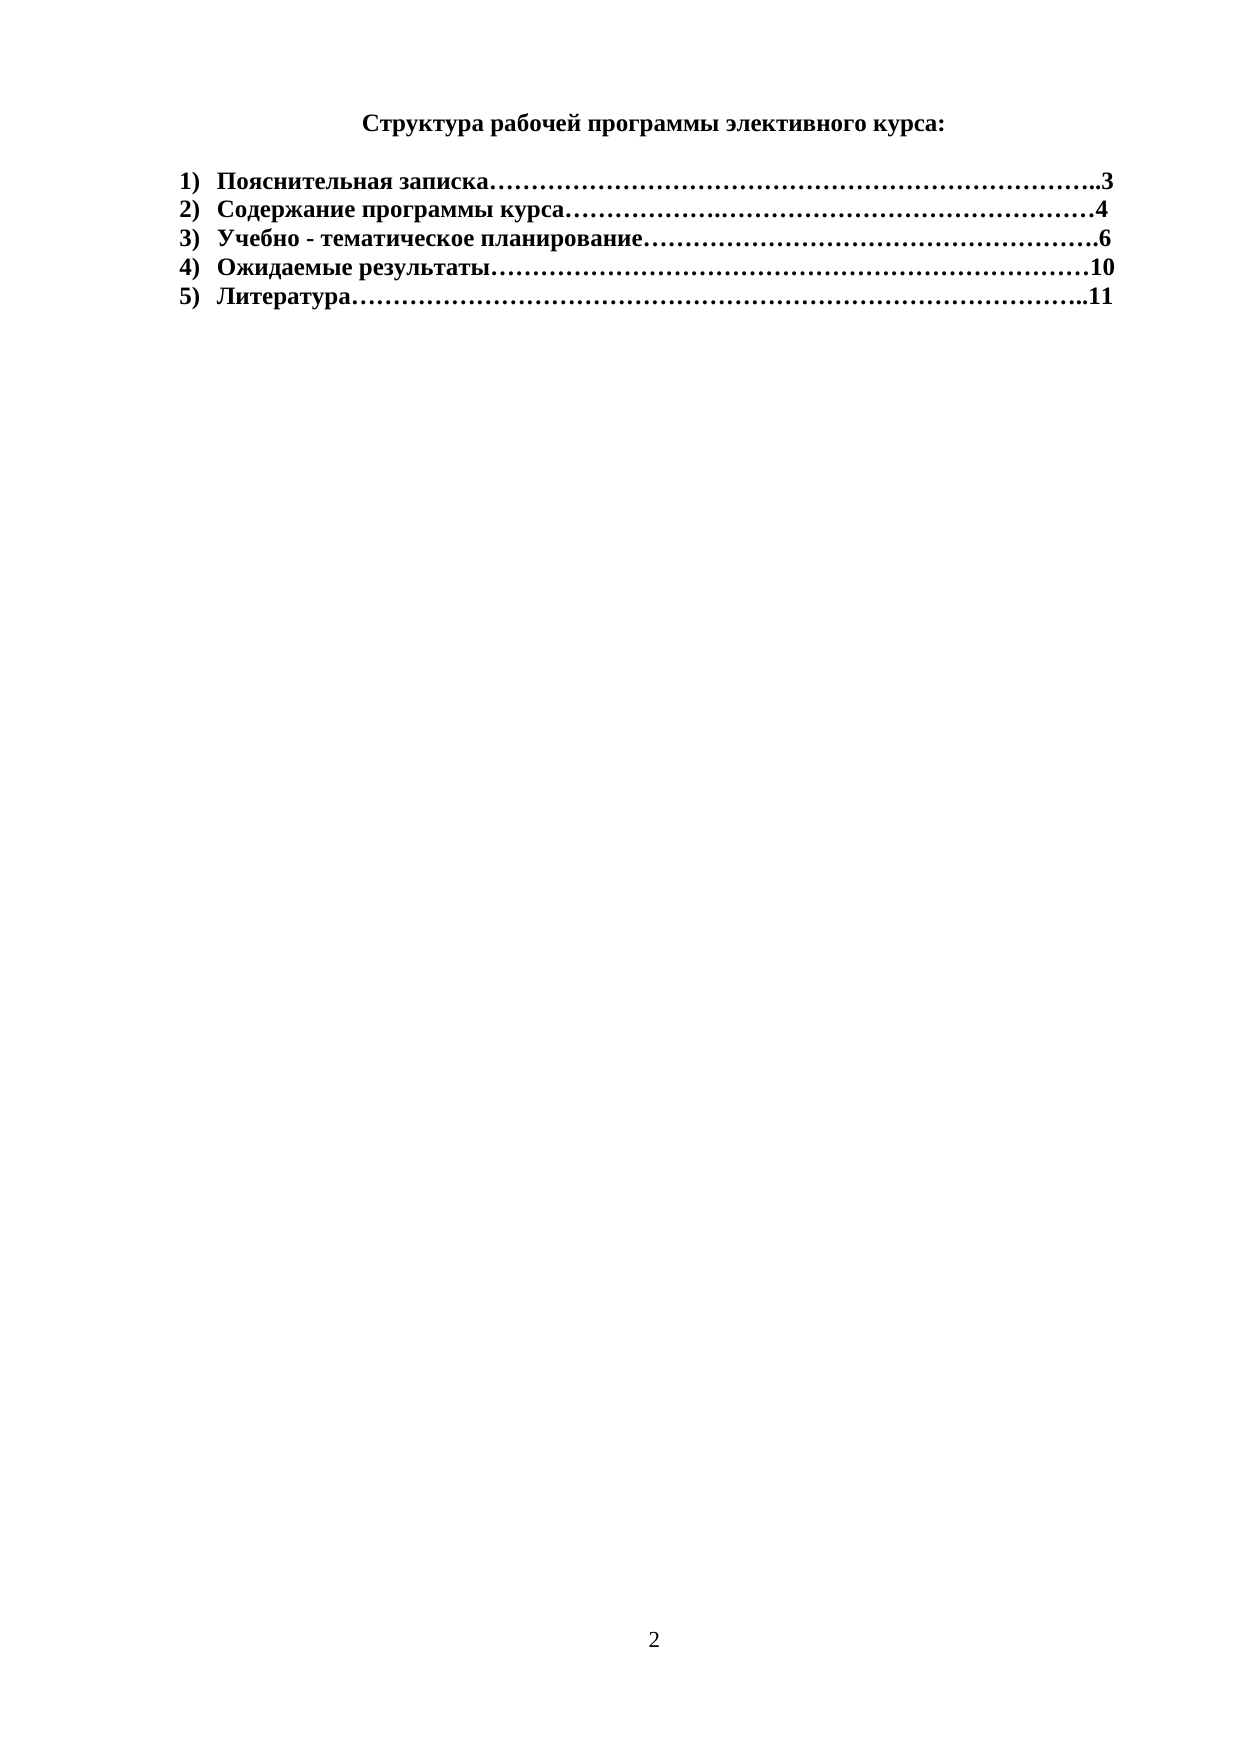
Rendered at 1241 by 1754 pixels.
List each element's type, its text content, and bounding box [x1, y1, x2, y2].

list Содержание программы курса……………….………………………………………4 [179, 194, 1166, 223]
list Учебно - тематическое планирование……………………………………………….6 [179, 223, 1166, 252]
text Структура рабочей программы элективного курса: [142, 108, 1166, 137]
list Ожидаемые результаты………………………………………………………………10 [179, 252, 1166, 281]
list Пояснительная записка………………………………………………………………..3 [179, 166, 1166, 194]
list Литература……………………………………………………………………………..11 [179, 281, 1166, 309]
